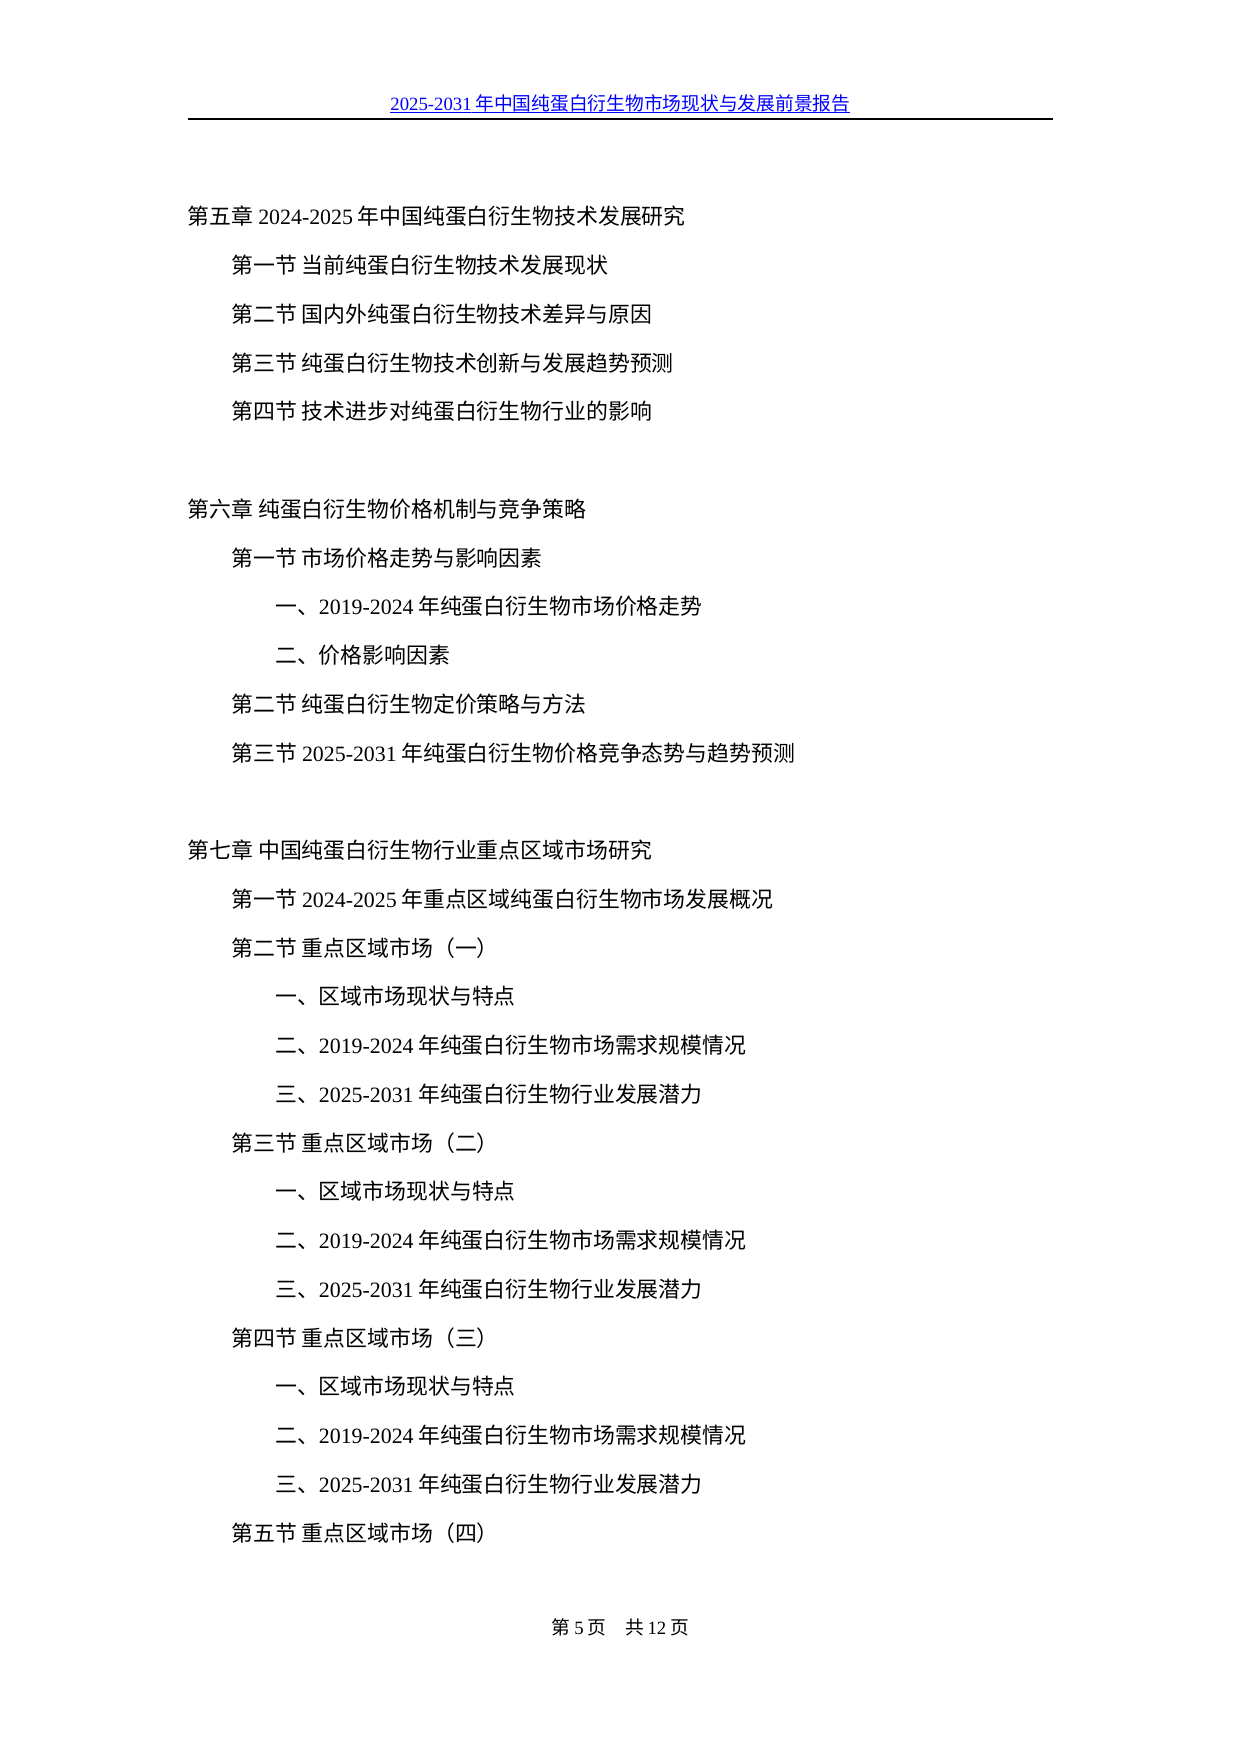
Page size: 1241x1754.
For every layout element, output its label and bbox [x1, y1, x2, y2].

text [187, 150, 1053, 1548]
